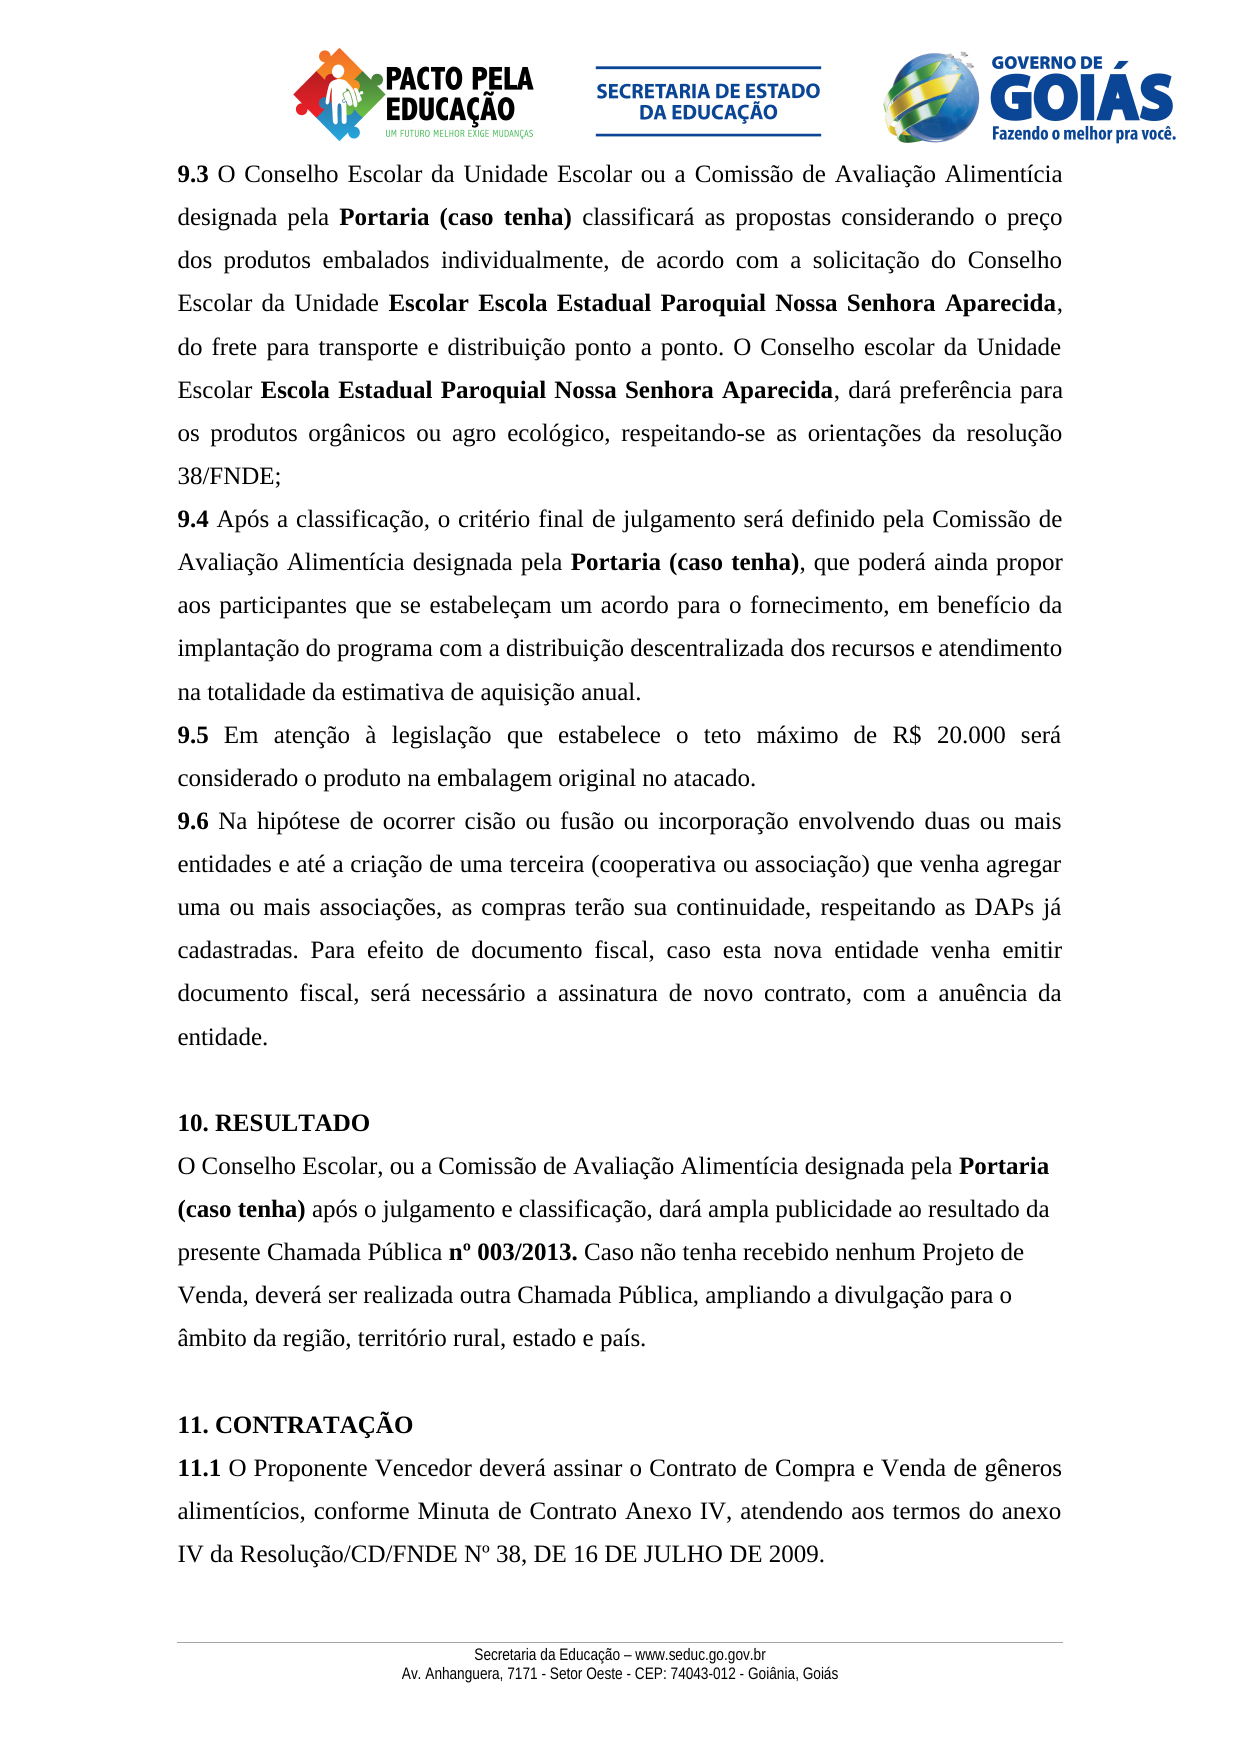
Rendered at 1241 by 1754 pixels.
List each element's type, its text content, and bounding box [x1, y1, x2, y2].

picture [284, 43, 1183, 152]
text 11.1 O Proponente Vencedor deverá assinar o Contrato de Compra e Venda de gêneros alimentícios, conforme Minuta de Contrato Anexo IV, atendendo aos termos do anexo IV da Resolução/CD/FNDE Nº 38, DE 16 DE JULHO DE 2009. [177, 1453, 1063, 1568]
text 9.4 Após a classificação, o critério final de julgamento será definido pela Comissão de Avaliação Alimentícia designada pela Portaria (caso tenha), que poderá ainda propor aos participantes que se estabeleçam um acordo para o fornecimento, em benefício da implantação do programa com a distribuição descentralizada dos recursos e atendimento na totalidade da estimativa de aquisição anual. [177, 504, 1063, 705]
text 10. RESULTADO [177, 1108, 1063, 1137]
text 9.6 Na hipótese de ocorrer cisão ou fusão ou incorporação envolvendo duas ou mais entidades e até a criação de uma terceira (cooperativa ou associação) que venha agregar uma ou mais associações, as compras terão sua continuidade, respeitando as DAPs já cadastradas. Para efeito de documento fiscal, caso esta nova entidade venha emitir documento fiscal, será necessário a assinatura de novo contrato, com a anuência da entidade. [177, 806, 1063, 1050]
text 11. CONTRATAÇÃO [177, 1410, 1063, 1438]
text O Conselho Escolar, ou a Comissão de Avaliação Alimentícia designada pela Portaria (caso tenha) após o julgamento e classificação, dará ampla publicidade ao resultado da presente Chamada Pública nº 003/2013. Caso não tenha recebido nenhum Projeto de Venda, deverá ser realizada outra Chamada Pública, ampliando a divulgação para o âmbito da região, território rural, estado e país. [177, 1151, 1063, 1352]
text 9.3 O Conselho Escolar da Unidade Escolar ou a Comissão de Avaliação Alimentícia designada pela Portaria (caso tenha) classificará as propostas considerando o preço dos produtos embalados individualmente, de acordo com a solicitação do Conselho Escolar da Unidade Escolar Escola Estadual Paroquial Nossa Senhora Aparecida, do frete para transporte e distribuição ponto a ponto. O Conselho escolar da Unidade Escolar Escola Estadual Paroquial Nossa Senhora Aparecida, dará preferência para os produtos orgânicos ou agro ecológico, respeitando-se as orientações da resolução 38/FNDE; [177, 159, 1063, 490]
text 9.5 Em atenção à legislação que estabelece o teto máximo de R$ 20.000 será considerado o produto na embalagem original no atacado. [177, 720, 1063, 792]
